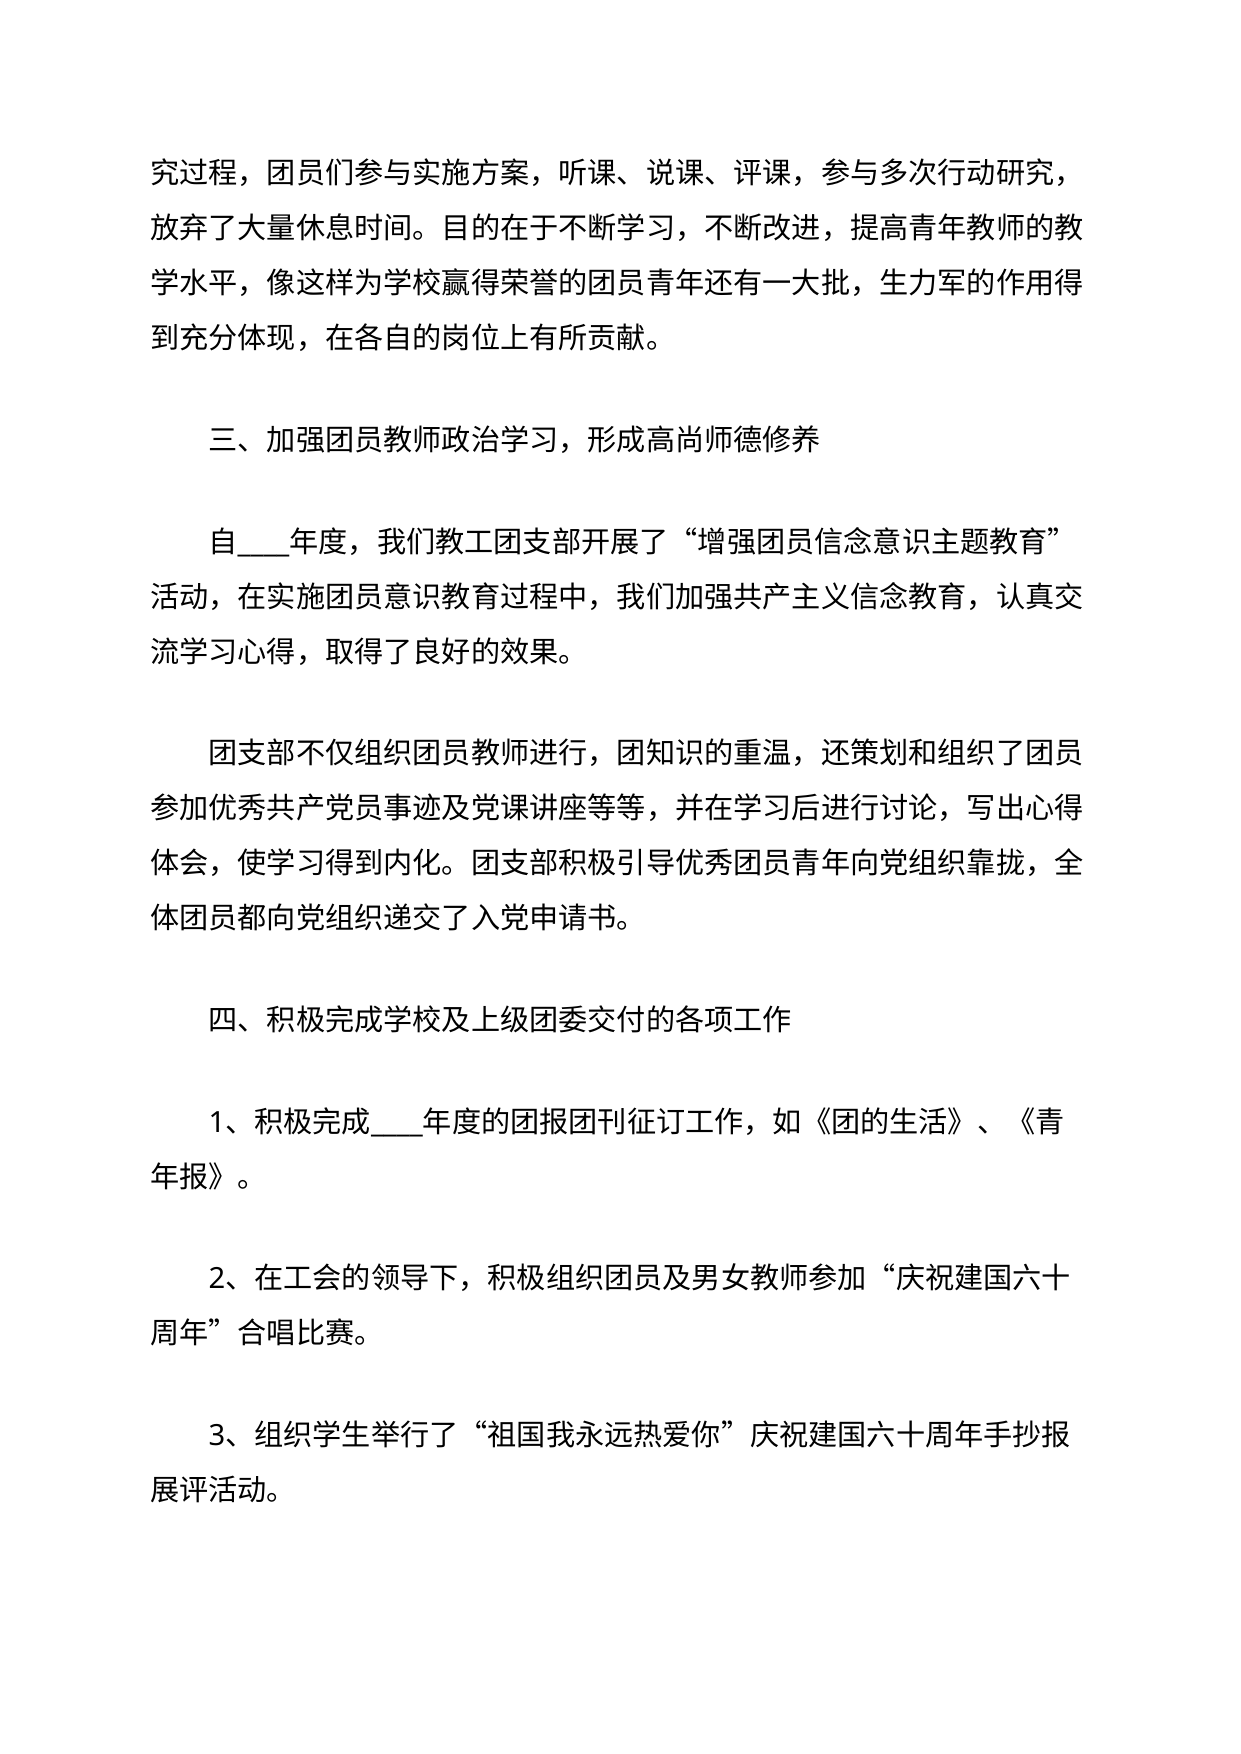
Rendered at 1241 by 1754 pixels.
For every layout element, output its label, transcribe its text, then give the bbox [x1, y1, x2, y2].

text 三、加强团员教师政治学习，形成高尚师德修养 [150, 416, 1090, 459]
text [150, 150, 1090, 357]
text 3、组织学生举行了“祖国我永远热爱你”庆祝建国六十周年手抄报展评活动。 [150, 1412, 1090, 1509]
text 自____年度，我们教工团支部开展了“增强团员信念意识主题教育”活动，在实施团员意识教育过程中，我们加强共产主义信念教育，认真交流学习心得，取得了良好的效果。 [150, 518, 1090, 670]
text 1、积极完成____年度的团报团刊征订工作，如《团的生活》、《青年报》。 [150, 1098, 1090, 1195]
text 团支部不仅组织团员教师进行，团知识的重温，还策划和组织了团员参加优秀共产党员事迹及党课讲座等等，并在学习后进行讨论，写出心得体会，使学习得到内化。团支部积极引导优秀团员青年向党组织靠拢，全体团员都向党组织递交了入党申请书。 [150, 730, 1090, 937]
text 2、在工会的领导下，积极组织团员及男女教师参加“庆祝建国六十周年”合唱比赛。 [150, 1255, 1090, 1352]
text 四、积极完成学校及上级团委交付的各项工作 [150, 996, 1090, 1039]
